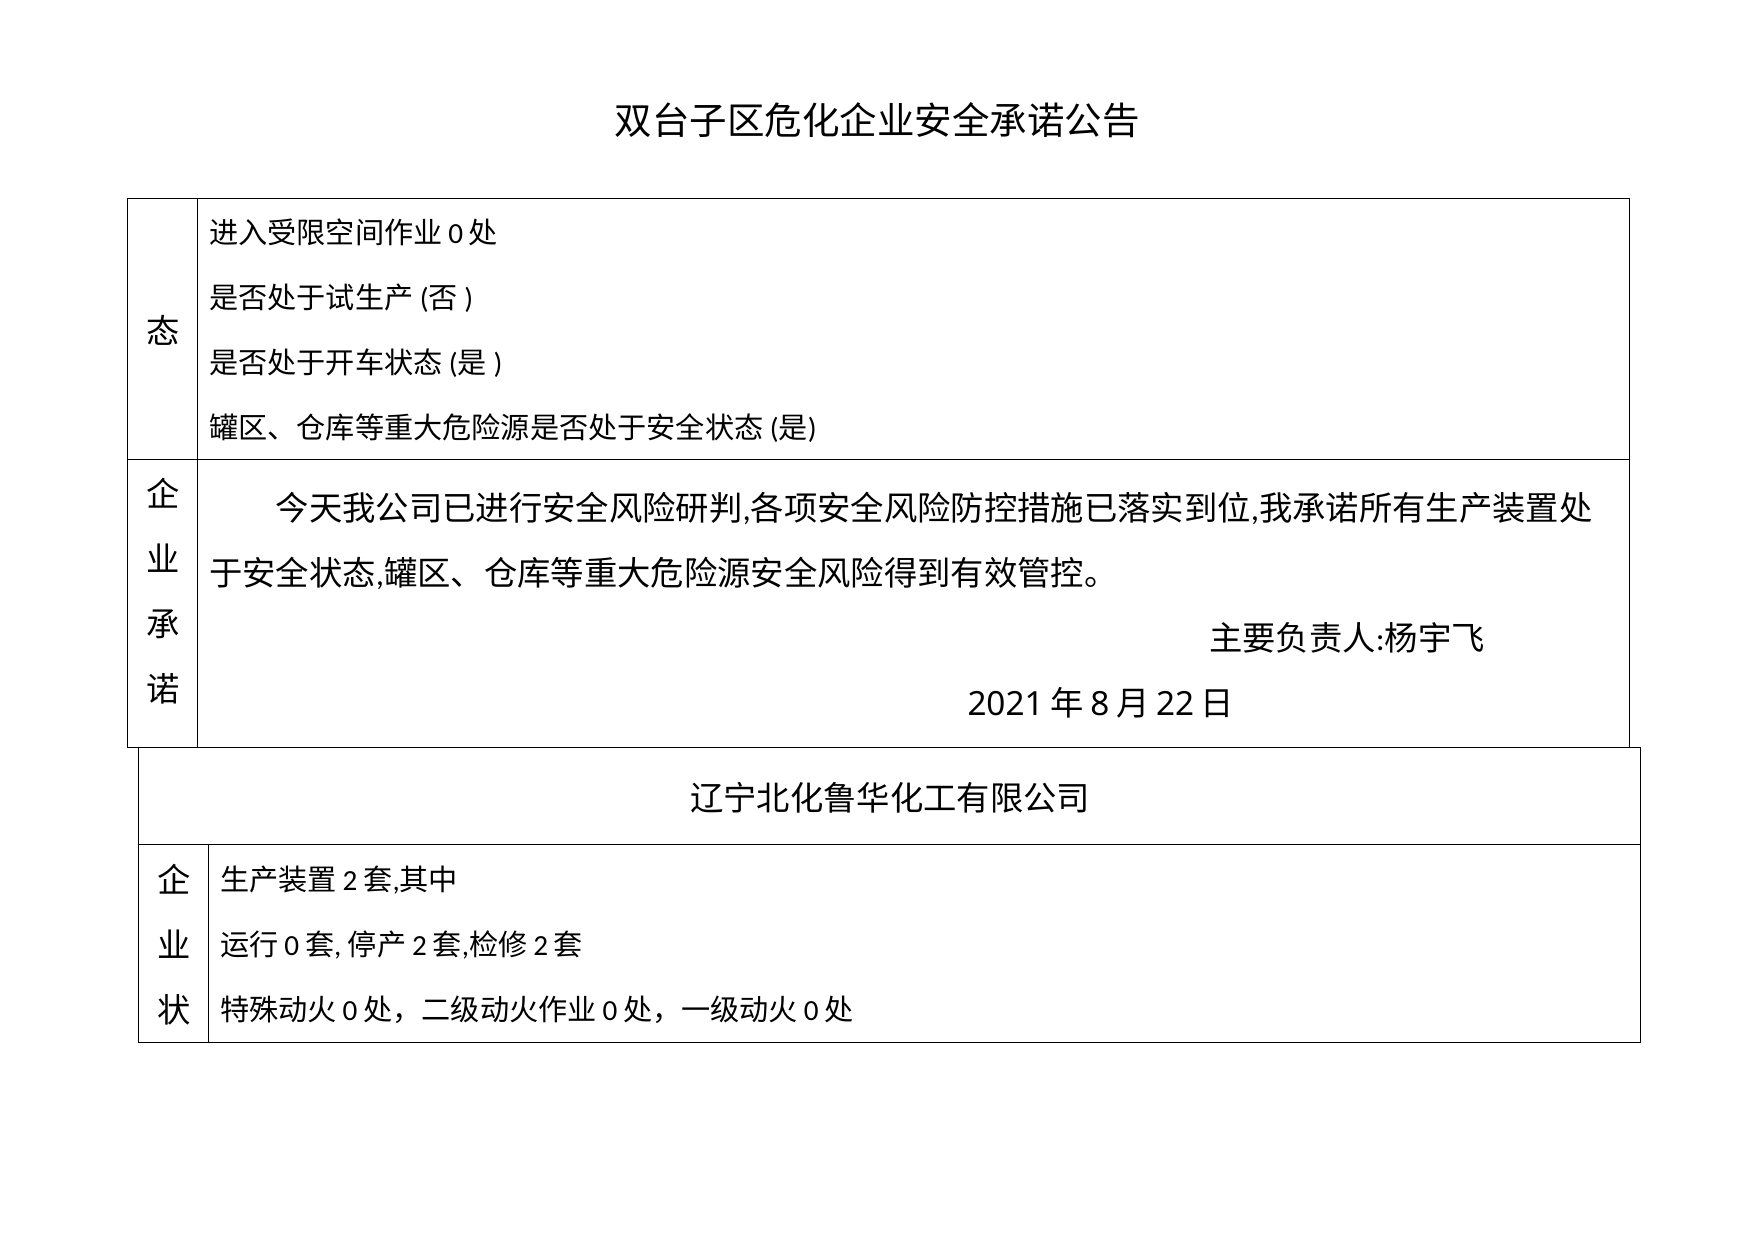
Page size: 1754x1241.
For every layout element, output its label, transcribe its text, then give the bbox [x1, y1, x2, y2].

table_cell 辽宁北化鲁华化工有限公司 [139, 748, 1640, 844]
table_cell 企业状态 [139, 845, 208, 1042]
table_cell 今天我公司已进行安全风险研判,各项安全风险防控措施已落实到位,我承诺所有生产装置处于安全状态,罐区、仓库等重大危险源安全风险得到有效管控。 主要负责人:杨宇飞 2021年8月22日 [198, 460, 1629, 747]
table_cell 企业状态 [128, 199, 197, 459]
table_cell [198, 199, 1629, 459]
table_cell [209, 845, 1640, 1042]
table_cell 企业承诺 [128, 460, 197, 747]
